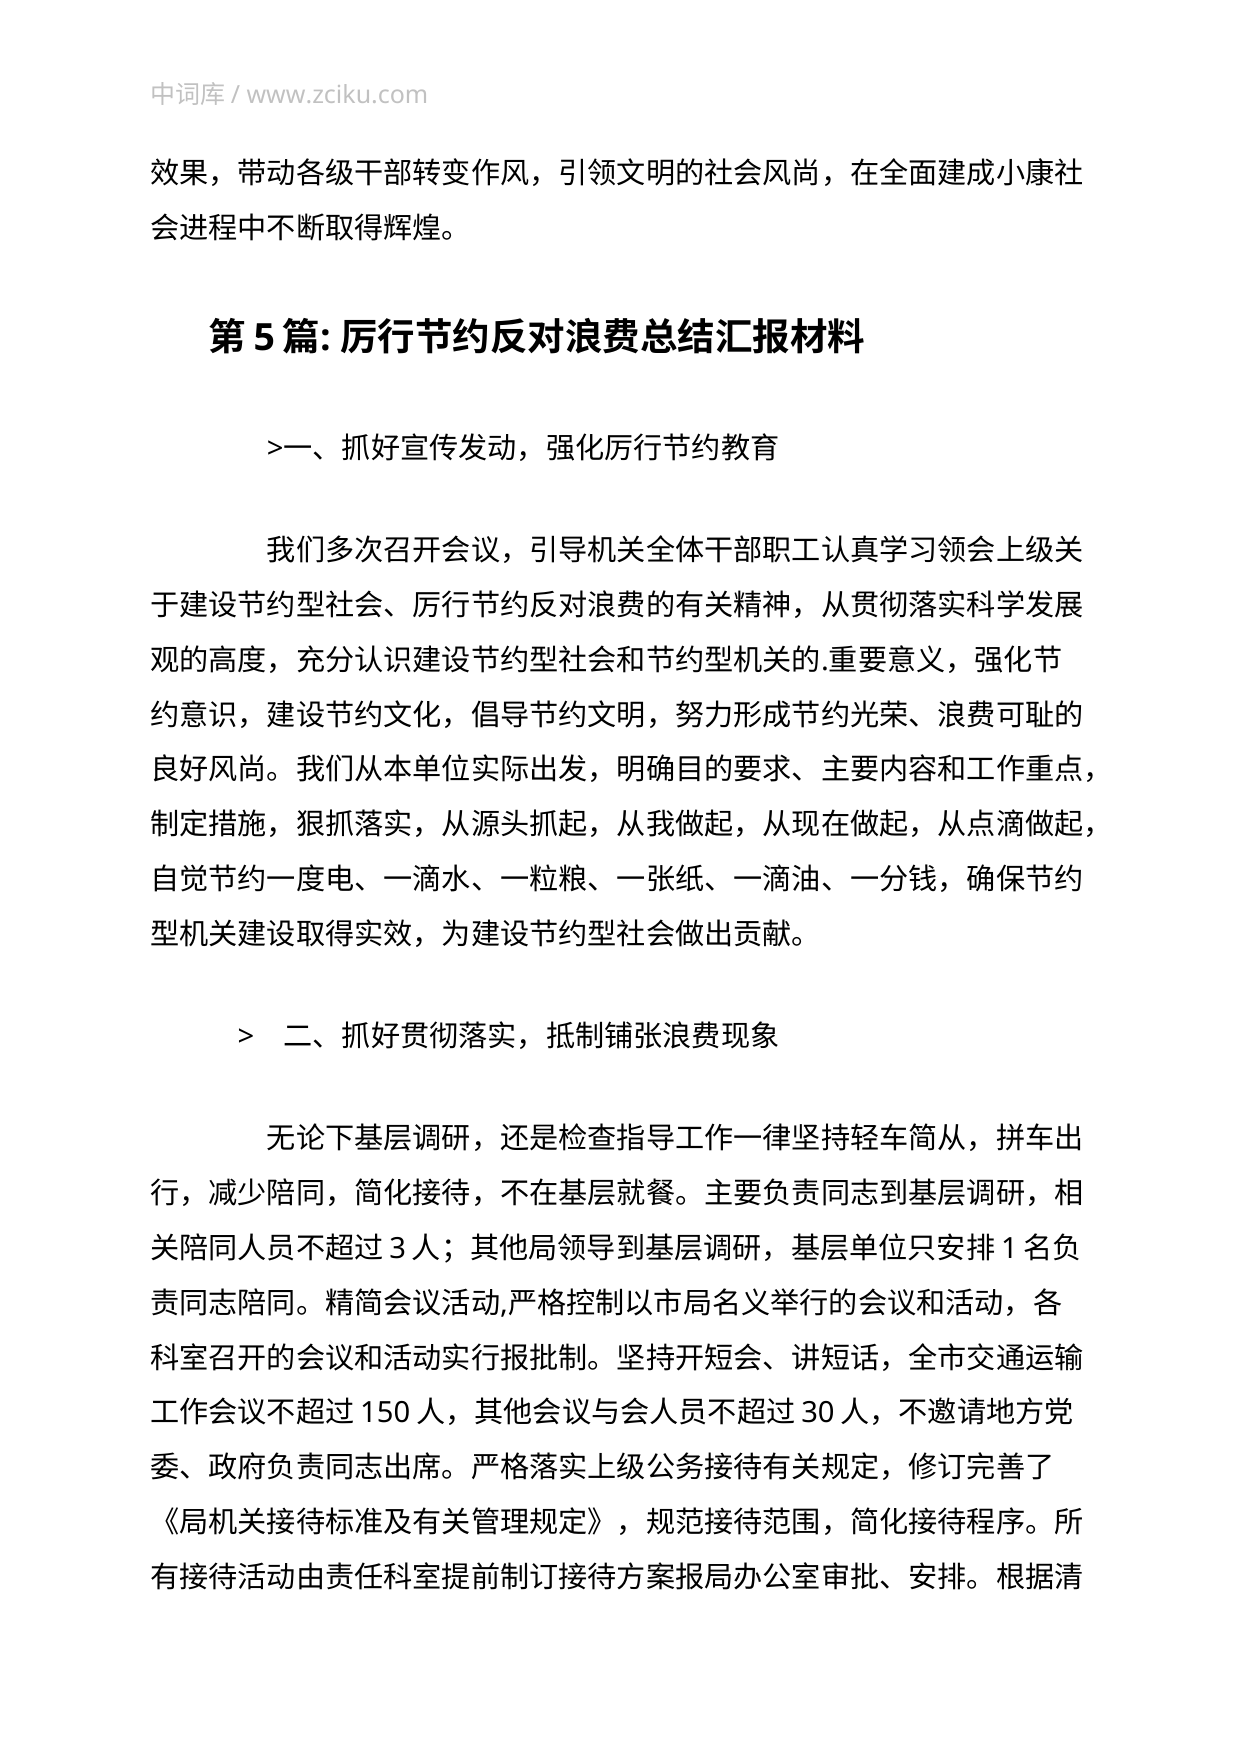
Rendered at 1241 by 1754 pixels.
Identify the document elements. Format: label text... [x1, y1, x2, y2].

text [150, 150, 1090, 247]
text 第5篇: 厉行节约反对浪费总结汇报材料 [150, 307, 1090, 361]
text 我们多次召开会议，引导机关全体干部职工认真学习领会上级关于建设节约型社会、厉行节约反对浪费的有关精神，从贯彻落实科学发展观的高度，充分认识建设节约型社会和节约型机关的.重要意义，强化节约意识，建设节约文化，倡导节约文明，努力形成节约光荣、浪费可耻的良好风尚。我们从本单位实际出发，明确目的要求、主要内容和工作重点，制定措施，狠抓落实，从源头抓起，从我做起，从现在做起，从点滴做起，自觉节约一度电、一滴水、一粒粮、一张纸、一滴油、一分钱，确保节约型机关建设取得实效，为建设节约型社会做出贡献。 [150, 526, 1090, 953]
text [150, 1114, 1090, 1596]
text >一、抓好宣传发动，强化厉行节约教育 [150, 424, 1090, 467]
text > 二、抓好贯彻落实，抵制铺张浪费现象 [150, 1012, 1090, 1055]
